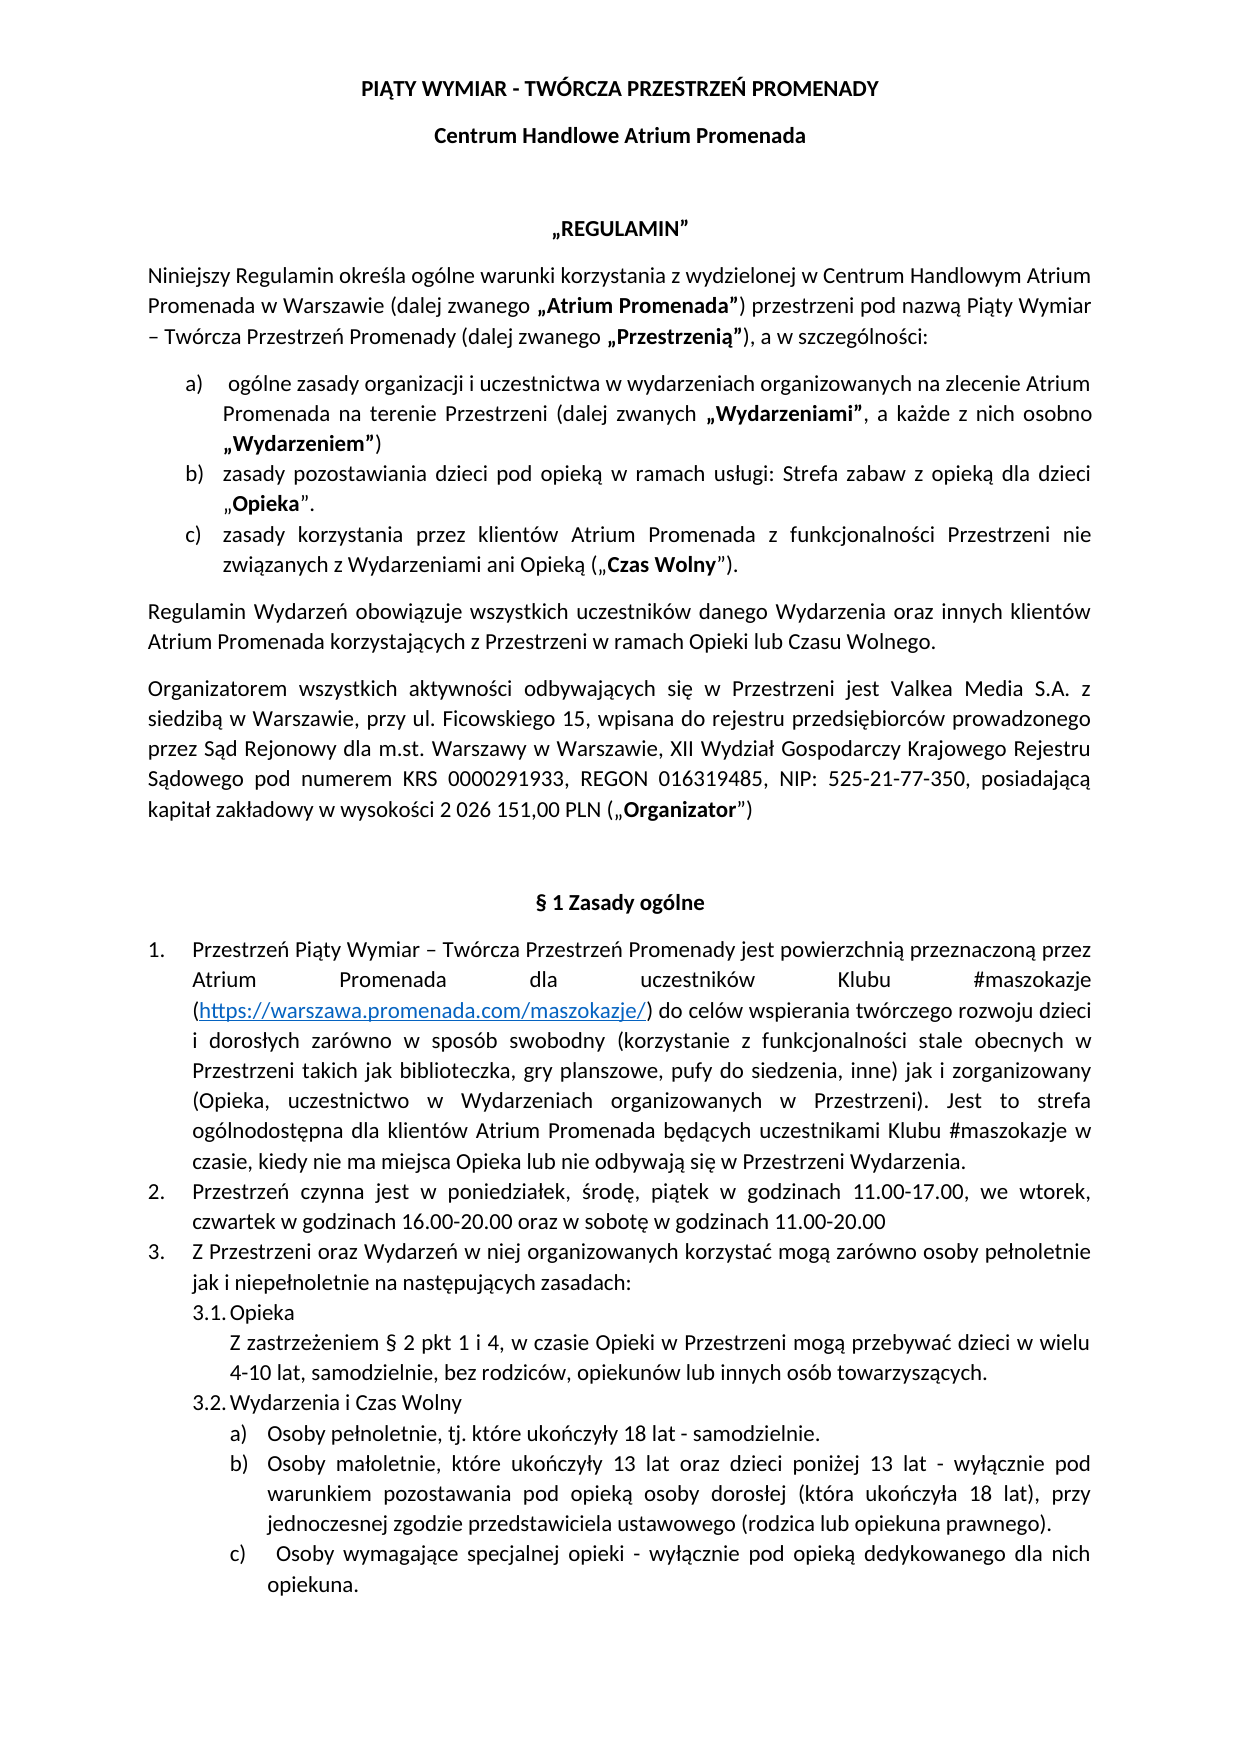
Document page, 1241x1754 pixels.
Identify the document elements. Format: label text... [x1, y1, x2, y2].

list Przestrzeń Piąty Wymiar – Twórcza Przestrzeń Promenady jest powierzchnią przeznaczoną przez Atrium Promenada dla uczestników Klubu #maszokazje (https://warszawa.promenada.com/maszokazje/) do celów wspierania twórczego rozwoju dzieci i dorosłych zarówno w sposób swobodny (korzystanie z funkcjonalności stale obecnych w Przestrzeni takich jak biblioteczka, gry planszowe, pufy do siedzenia, inne) jak i zorganizowany (Opieka, uczestnictwo w Wydarzeniach organizowanych w Przestrzeni). Jest to strefa ogólnodostępna dla klientów Atrium Promenada będących uczestnikami Klubu #maszokazje w czasie, kiedy nie ma miejsca Opieka lub nie odbywają się w Przestrzeni Wydarzenia. [148, 935, 1093, 1175]
list Z zastrzeżeniem § 2 pkt 1 i 4, w czasie Opieki w Przestrzeni mogą przebywać dzieci w wielu 4-10 lat, samodzielnie, bez rodziców, opiekunów lub innych osób towarzyszących. [229, 1328, 1093, 1386]
list Wydarzenia i Czas Wolny [192, 1388, 1093, 1416]
text „REGULAMIN” [148, 214, 1093, 242]
text Organizatorem wszystkich aktywności odbywających się w Przestrzeni jest Valkea Media S.A. z siedzibą w Warszawie, przy ul. Ficowskiego 15, wpisana do rejestru przedsiębiorców prowadzonego przez Sąd Rejonowy dla m.st. Warszawy w Warszawie, XII Wydział Gospodarczy Krajowego Rejestru Sądowego pod numerem KRS 0000291933, REGON 016319485, NIP: 525-21-77-350, posiadającą kapitał zakładowy w wysokości 2 026 151,00 PLN („Organizator”) [148, 674, 1093, 823]
list zasady korzystania przez klientów Atrium Promenada z funkcjonalności Przestrzeni nie związanych z Wydarzeniami ani Opieką („Czas Wolny”). [185, 520, 1093, 578]
list zasady pozostawiania dzieci pod opieką w ramach usługi: Strefa zabaw z opieką dla dzieci „Opieka”. [185, 459, 1093, 517]
text PIĄTY WYMIAR - TWÓRCZA PRZESTRZEŃ PROMENADY [148, 74, 1093, 102]
text Regulamin Wydarzeń obowiązuje wszystkich uczestników danego Wydarzenia oraz innych klientów Atrium Promenada korzystających z Przestrzeni w ramach Opieki lub Czasu Wolnego. [148, 597, 1093, 655]
list Osoby wymagające specjalnej opieki - wyłącznie pod opieką dedykowanego dla nich opiekuna. [229, 1539, 1093, 1598]
list Osoby małoletnie, które ukończyły 13 lat oraz dzieci poniżej 13 lat - wyłącznie pod warunkiem pozostawania pod opieką osoby dorosłej (która ukończyła 18 lat), przy jednoczesnej zgodzie przedstawiciela ustawowego (rodzica lub opiekuna prawnego). [229, 1449, 1093, 1537]
list Osoby pełnoletnie, tj. które ukończyły 18 lat - samodzielnie. [229, 1419, 1093, 1447]
text Niniejszy Regulamin określa ogólne warunki korzystania z wydzielonej w Centrum Handlowym Atrium Promenada w Warszawie (dalej zwanego „Atrium Promenada”) przestrzeni pod nazwą Piąty Wymiar – Twórcza Przestrzeń Promenady (dalej zwanego „Przestrzenią”), a w szczególności: [148, 261, 1093, 350]
list Z Przestrzeni oraz Wydarzeń w niej organizowanych korzystać mogą zarówno osoby pełnoletnie jak i niepełnoletnie na następujących zasadach: [148, 1237, 1093, 1296]
list ogólne zasady organizacji i uczestnictwa w wydarzeniach organizowanych na zlecenie Atrium Promenada na terenie Przestrzeni (dalej zwanych „Wydarzeniami”, a każde z nich osobno „Wydarzeniem”) [185, 369, 1093, 457]
text § 1 Zasady ogólne [148, 888, 1093, 916]
list Przestrzeń czynna jest w poniedziałek, środę, piątek w godzinach 11.00-17.00, we wtorek, czwartek w godzinach 16.00-20.00 oraz w sobotę w godzinach 11.00-20.00 [148, 1177, 1093, 1235]
text Centrum Handlowe Atrium Promenada [148, 121, 1093, 149]
list Opieka [192, 1298, 1093, 1326]
